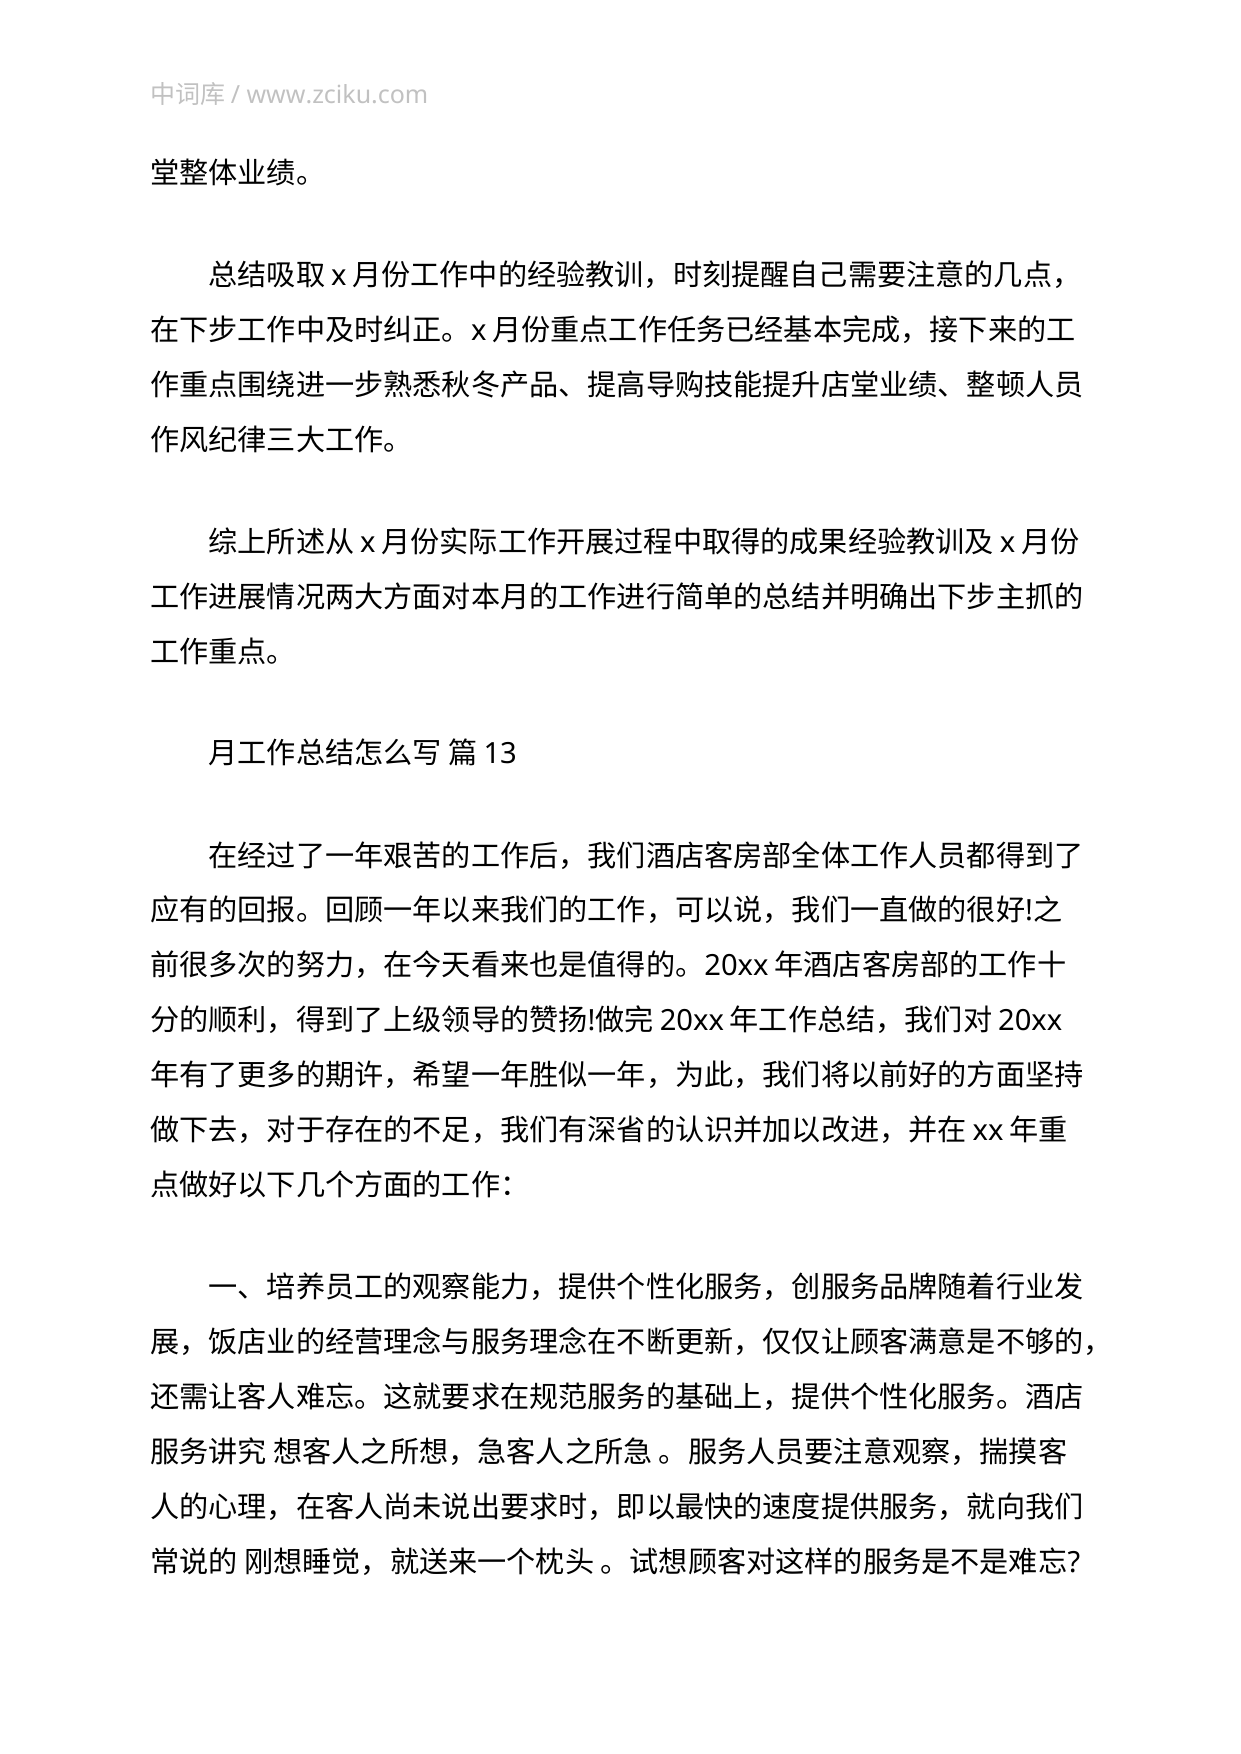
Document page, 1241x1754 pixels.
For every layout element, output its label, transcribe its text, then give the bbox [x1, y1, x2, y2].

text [150, 150, 1090, 192]
text 月工作总结怎么写 篇13 [150, 730, 1090, 772]
text 综上所述从x月份实际工作开展过程中取得的成果经验教训及x月份工作进展情况两大方面对本月的工作进行简单的总结并明确出下步主抓的工作重点。 [150, 518, 1090, 671]
text 在经过了一年艰苦的工作后，我们酒店客房部全体工作人员都得到了应有的回报。回顾一年以来我们的工作，可以说，我们一直做的很好!之前很多次的努力，在今天看来也是值得的。20xx年酒店客房部的工作十分的顺利，得到了上级领导的赞扬!做完20xx年工作总结，我们对20xx年有了更多的期许，希望一年胜似一年，为此，我们将以前好的方面坚持做下去，对于存在的不足，我们有深省的认识并加以改进，并在xx年重点做好以下几个方面的工作： [150, 832, 1090, 1204]
text 总结吸取x月份工作中的经验教训，时刻提醒自己需要注意的几点，在下步工作中及时纠正。x月份重点工作任务已经基本完成，接下来的工作重点围绕进一步熟悉秋冬产品、提高导购技能提升店堂业绩、整顿人员作风纪律三大工作。 [150, 252, 1090, 459]
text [150, 1264, 1090, 1581]
